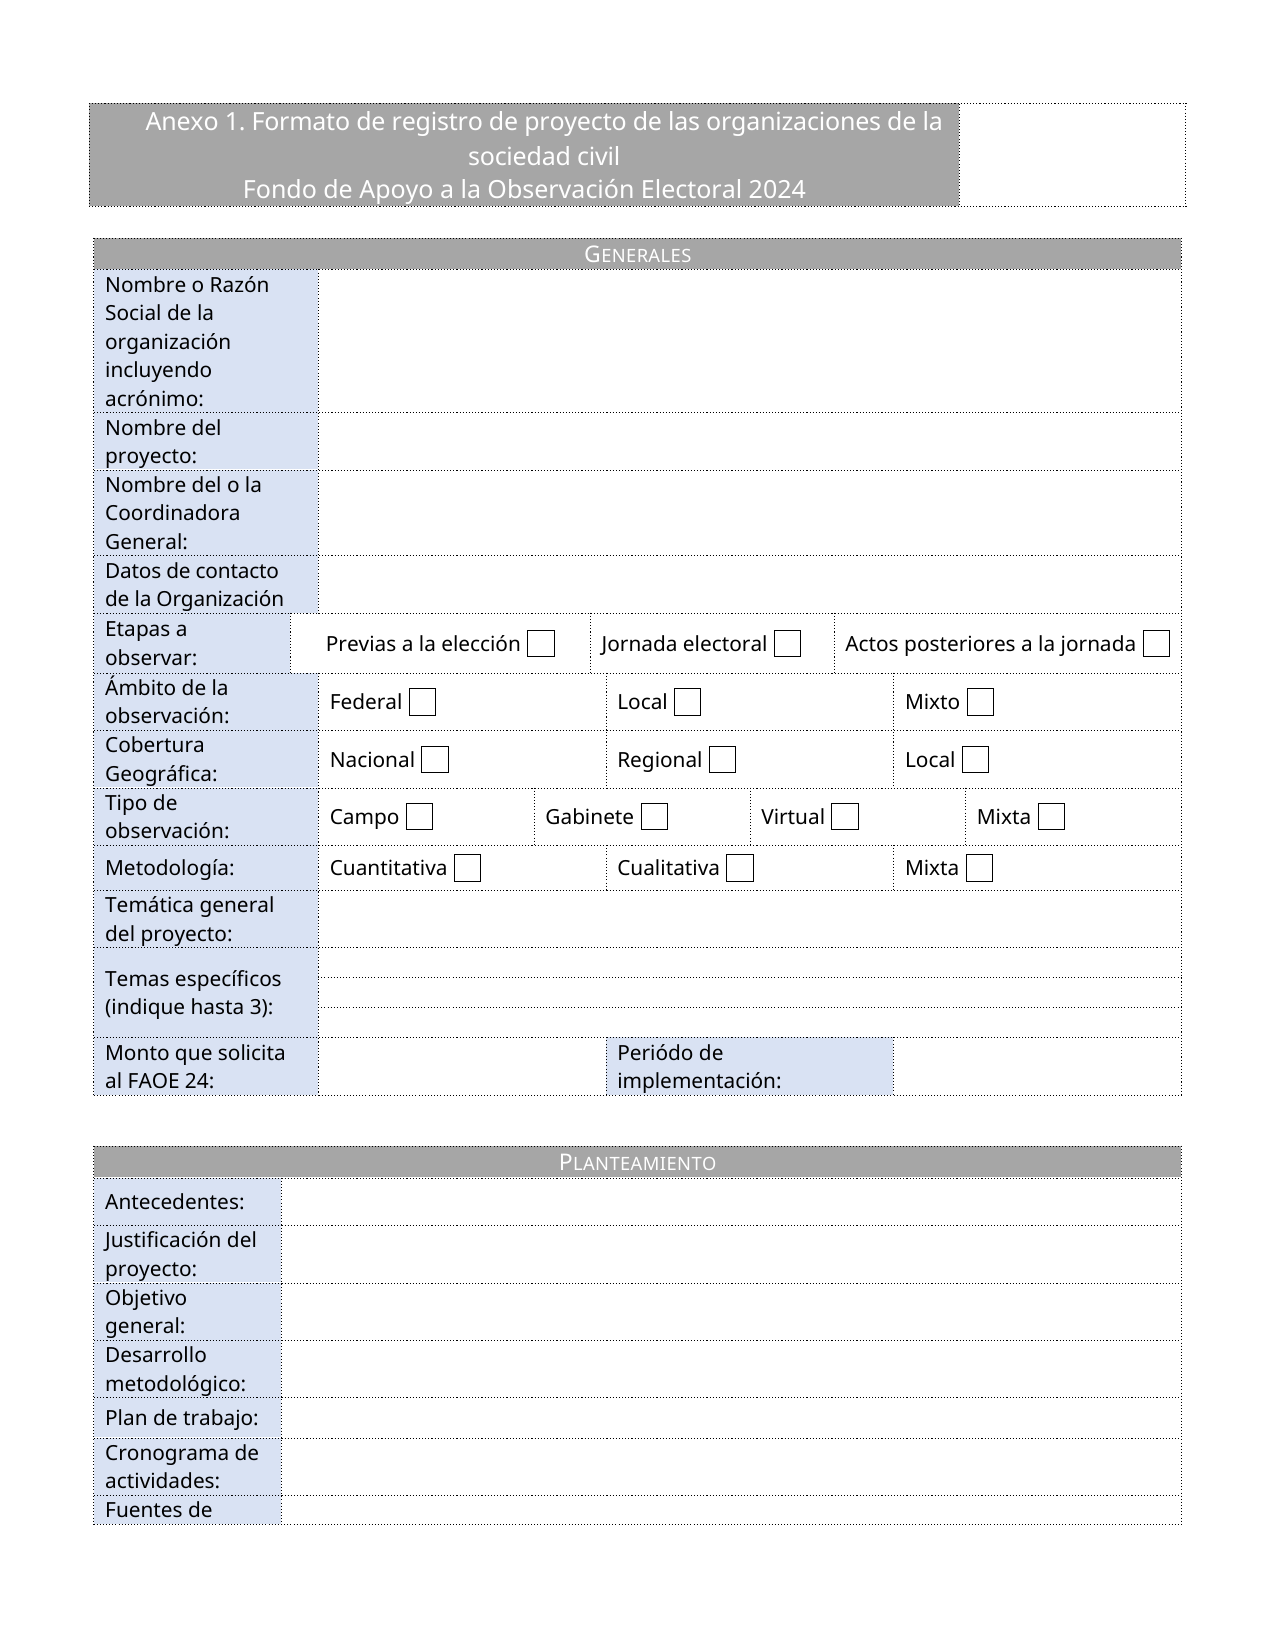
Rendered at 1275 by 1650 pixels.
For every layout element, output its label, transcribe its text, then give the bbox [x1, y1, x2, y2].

table_cell [281, 1397, 1181, 1437]
table_cell [281, 1438, 1181, 1495]
table_cell Cuantitativa [318, 845, 606, 890]
table_cell Regional [606, 730, 893, 787]
table_cell Virtual [750, 788, 965, 845]
table_cell [281, 1225, 1181, 1282]
table_cell Local [606, 673, 893, 730]
table_cell [318, 412, 1181, 469]
table_cell Etapas a observar: [94, 613, 290, 673]
table_cell Tipo de observación: [94, 788, 318, 845]
table_cell Mixto [894, 673, 1181, 730]
table_cell Actos posteriores a la jornada [834, 613, 1181, 673]
table_cell [318, 269, 1181, 412]
table_cell Nombre del o la Coordinadora General: [94, 470, 318, 555]
table_cell Jornada electoral [590, 613, 834, 673]
table_cell [318, 1037, 606, 1095]
table_cell [281, 1340, 1181, 1397]
table_cell Metodología: [94, 845, 318, 890]
table_header [959, 103, 1186, 206]
table_cell Periódo de implementación: [606, 1037, 893, 1095]
table_cell Campo [318, 788, 534, 845]
table_cell Nombre del proyecto: [94, 412, 318, 469]
table_cell Local [894, 730, 1181, 787]
table_header Generales [94, 238, 1181, 269]
table_cell Previas a la elección [290, 613, 590, 673]
table_cell Mixta [894, 845, 1181, 890]
table_cell [281, 1495, 1181, 1524]
table_cell Mixta [965, 788, 1181, 845]
table_cell Cobertura Geográfica: [94, 730, 318, 787]
table_cell Temas específicos (indique hasta 3): [94, 947, 318, 1037]
table_cell [318, 947, 1181, 977]
table_cell [281, 1178, 1181, 1225]
table_cell Temática general del proyecto: [94, 890, 318, 947]
table_cell Cronograma de actividades: [94, 1438, 281, 1495]
table_cell Justificación del proyecto: [94, 1225, 281, 1282]
table_cell [894, 1037, 1181, 1095]
table_cell Federal [318, 673, 606, 730]
table_cell Nombre o Razón Social de la organización incluyendo acrónimo: [94, 269, 318, 412]
table_header Anexo 1. Formato de registro de proyecto de las organizaciones de la sociedad civil Fondo de Apoyo a la Observación Electoral 2024 [89, 103, 959, 206]
table_header Planteamiento [94, 1146, 1181, 1177]
table_cell Ámbito de la observación: [94, 673, 318, 730]
table_cell [318, 977, 1181, 1007]
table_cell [94, 1495, 281, 1524]
table_cell [318, 1007, 1181, 1037]
table_cell [281, 1283, 1181, 1340]
table_cell Gabinete [534, 788, 750, 845]
table_cell Objetivo general: [94, 1283, 281, 1340]
table_cell Desarrollo metodológico: [94, 1340, 281, 1397]
table_cell Monto que solicita al FAOE 24: [94, 1037, 318, 1095]
table_cell Cualitativa [606, 845, 893, 890]
table_cell Antecedentes: [94, 1178, 281, 1225]
table_cell Datos de contacto de la Organización [94, 555, 318, 613]
table_cell Plan de trabajo: [94, 1397, 281, 1437]
table_cell [318, 555, 1181, 613]
table_cell [318, 890, 1181, 947]
table_cell [318, 470, 1181, 555]
table_cell Nacional [318, 730, 606, 787]
